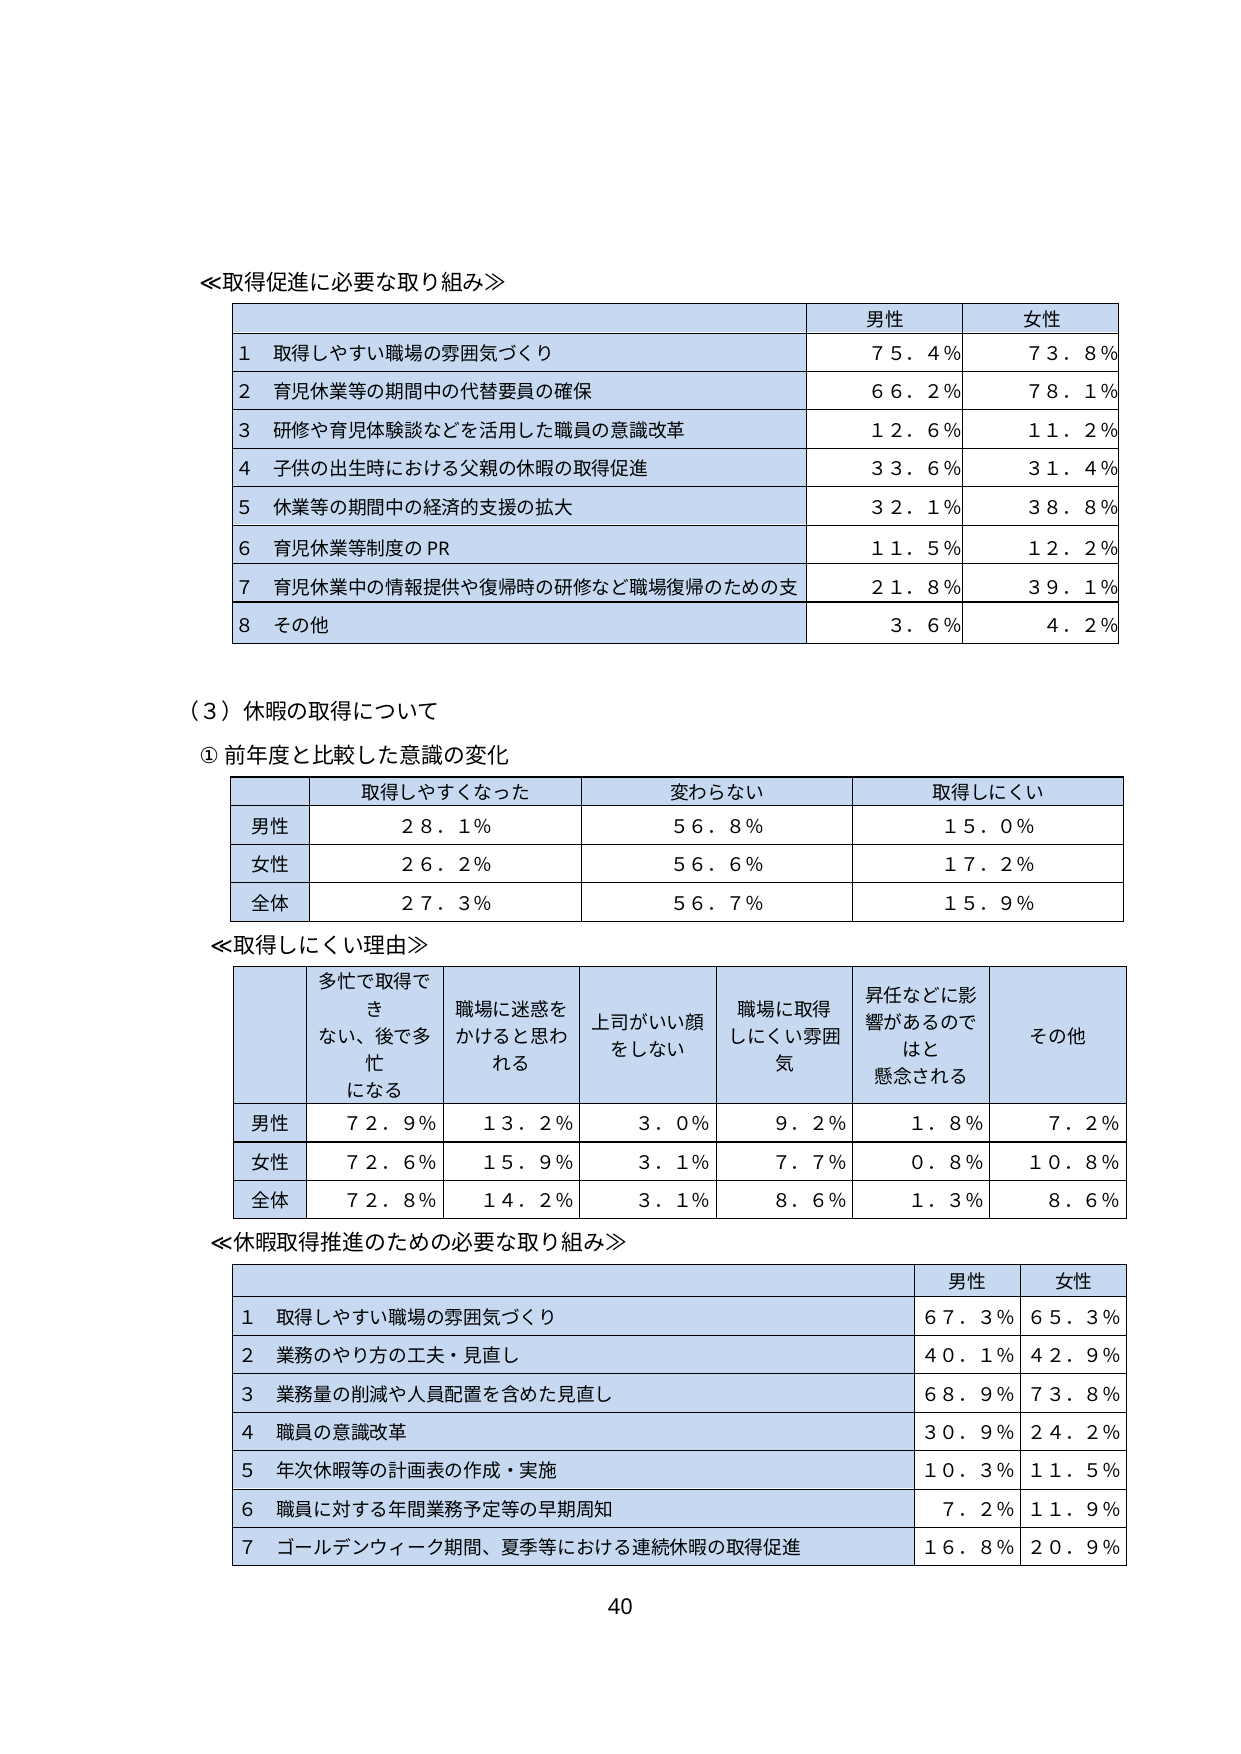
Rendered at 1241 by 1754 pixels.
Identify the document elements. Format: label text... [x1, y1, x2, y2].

table_cell ３２．１％ [807, 487, 962, 524]
table_cell １１．５％ [1021, 1451, 1126, 1488]
table_header [234, 967, 306, 1103]
table_cell ３１．４％ [963, 449, 1118, 486]
table_cell １．３％ [853, 1181, 989, 1218]
table_cell １１．５％ [807, 526, 962, 563]
table_cell ０．８％ [853, 1143, 989, 1180]
table_cell ２６．２％ [310, 845, 581, 882]
table_cell ５６．８％ [582, 806, 852, 844]
table_cell ４０．１％ [915, 1336, 1020, 1373]
table_cell ８．６％ [990, 1181, 1126, 1218]
table_cell １ 取得しやすい職場の雰囲気づくり [233, 334, 806, 371]
table_cell １２．６％ [807, 410, 962, 448]
table_cell １５．９％ [444, 1143, 579, 1180]
table_cell ９．２％ [717, 1104, 852, 1141]
table_cell ７３．８％ [963, 334, 1118, 371]
table_cell ３．１％ [580, 1143, 716, 1180]
table_header 昇任などに影響があるのではと 懸念される [853, 967, 989, 1103]
text ≪取得しにくい理由≫ [177, 922, 1063, 966]
table_cell １１．２％ [963, 410, 1118, 448]
table_cell ２０．９％ [1021, 1528, 1126, 1565]
table_header 多忙で取得でき ない、後で多忙 になる [307, 967, 443, 1103]
text ① 前年度と比較した意識の変化 [177, 732, 1063, 776]
table_cell １．８％ [853, 1104, 989, 1141]
table_cell ５ 年次休暇等の計画表の作成・実施 [233, 1451, 914, 1488]
table_cell ６８．９％ [915, 1374, 1020, 1412]
table_cell ３．１％ [580, 1181, 716, 1218]
table_cell ７２．６％ [307, 1143, 443, 1180]
table_header 上司がいい顔をしない [580, 967, 716, 1103]
table_header 女性 [963, 304, 1118, 332]
table_cell ４２．９％ [1021, 1336, 1126, 1373]
text ≪取得促進に必要な取り組み≫ [177, 258, 1063, 303]
table_cell ７２．９％ [307, 1104, 443, 1141]
table_cell 全体 [231, 883, 309, 921]
table_cell ３．６％ [807, 603, 962, 643]
table_cell ５６．６％ [582, 845, 852, 882]
table_cell ３８．８％ [963, 487, 1118, 524]
table_header [233, 1265, 914, 1296]
table_cell ７．７％ [717, 1143, 852, 1180]
table_cell ３３．６％ [807, 449, 962, 486]
table_cell ７ 育児休業中の情報提供や復帰時の研修など職場復帰のための支援 [233, 564, 806, 601]
table_cell ６ 職員に対する年間業務予定等の早期周知 [233, 1490, 914, 1527]
table_header 男性 [807, 304, 962, 332]
table_cell １４．２％ [444, 1181, 579, 1218]
table_cell ２４．２％ [1021, 1413, 1126, 1450]
table_cell ７８．１％ [963, 372, 1118, 409]
text （３）休暇の取得について [177, 688, 1063, 732]
text ≪休暇取得推進のための必要な取り組み≫ [177, 1219, 1063, 1263]
table_cell １ 取得しやすい職場の雰囲気づくり [233, 1297, 914, 1335]
table_cell ３．０％ [580, 1104, 716, 1141]
table_header 職場に取得 しにくい雰囲気 [717, 967, 852, 1103]
table_cell ７ ゴールデンウィーク期間、夏季等における連続休暇の取得促進 [233, 1528, 914, 1565]
table_header 取得しやすくなった [310, 778, 581, 805]
table_cell ４ 職員の意識改革 [233, 1413, 914, 1450]
table_cell ４ 子供の出生時における父親の休暇の取得促進 [233, 449, 806, 486]
table_header [233, 304, 806, 332]
table_cell 男性 [231, 806, 309, 844]
table_cell 女性 [231, 845, 309, 882]
table_cell １０．８％ [990, 1143, 1126, 1180]
table_cell ２１．８％ [807, 564, 962, 601]
table_cell １１．９％ [1021, 1490, 1126, 1527]
table_header 変わらない [582, 778, 852, 805]
table_header 職場に迷惑を かけると思われる [444, 967, 579, 1103]
table_cell ２ 業務のやり方の工夫・見直し [233, 1336, 914, 1373]
table_cell １３．２％ [444, 1104, 579, 1141]
table_header 男性 [915, 1265, 1020, 1296]
table_cell ６ 育児休業等制度のPR [233, 526, 806, 563]
table_cell １７．２％ [853, 845, 1123, 882]
table_header 女性 [1021, 1265, 1126, 1296]
table_cell 女性 [234, 1143, 306, 1180]
table_cell 全体 [234, 1181, 306, 1218]
table_cell １５．９％ [853, 883, 1123, 921]
table_cell ３ 業務量の削減や人員配置を含めた見直し [233, 1374, 914, 1412]
table_cell ５ 休業等の期間中の経済的支援の拡大 [233, 487, 806, 524]
table_cell ６５．３％ [1021, 1297, 1126, 1335]
table_cell ６６．２％ [807, 372, 962, 409]
table_cell １０．３％ [915, 1451, 1020, 1488]
table_cell ２ 育児休業等の期間中の代替要員の確保 [233, 372, 806, 409]
table_cell ７．２％ [990, 1104, 1126, 1141]
table_cell ４．２％ [963, 603, 1118, 643]
table_header 取得しにくい [853, 778, 1123, 805]
table_cell ７．２％ [915, 1490, 1020, 1527]
table_cell ２７．３％ [310, 883, 581, 921]
table_cell ７３．８％ [1021, 1374, 1126, 1412]
table_cell ７５．４％ [807, 334, 962, 371]
table_cell ３９．１％ [963, 564, 1118, 601]
table_cell ３ 研修や育児体験談などを活用した職員の意識改革 [233, 410, 806, 448]
table_cell ６７．３％ [915, 1297, 1020, 1335]
table_cell １６．８％ [915, 1528, 1020, 1565]
table_cell ８ その他 [233, 603, 806, 643]
table_cell １５．０％ [853, 806, 1123, 844]
table_cell ３０．９％ [915, 1413, 1020, 1450]
table_cell ８．６％ [717, 1181, 852, 1218]
table_header [231, 778, 309, 805]
table_header その他 [990, 967, 1126, 1103]
table_cell ２８．１％ [310, 806, 581, 844]
table_cell 男性 [234, 1104, 306, 1141]
table_cell ５６．７％ [582, 883, 852, 921]
table_cell ７２．８％ [307, 1181, 443, 1218]
table_cell １２．２％ [963, 526, 1118, 563]
